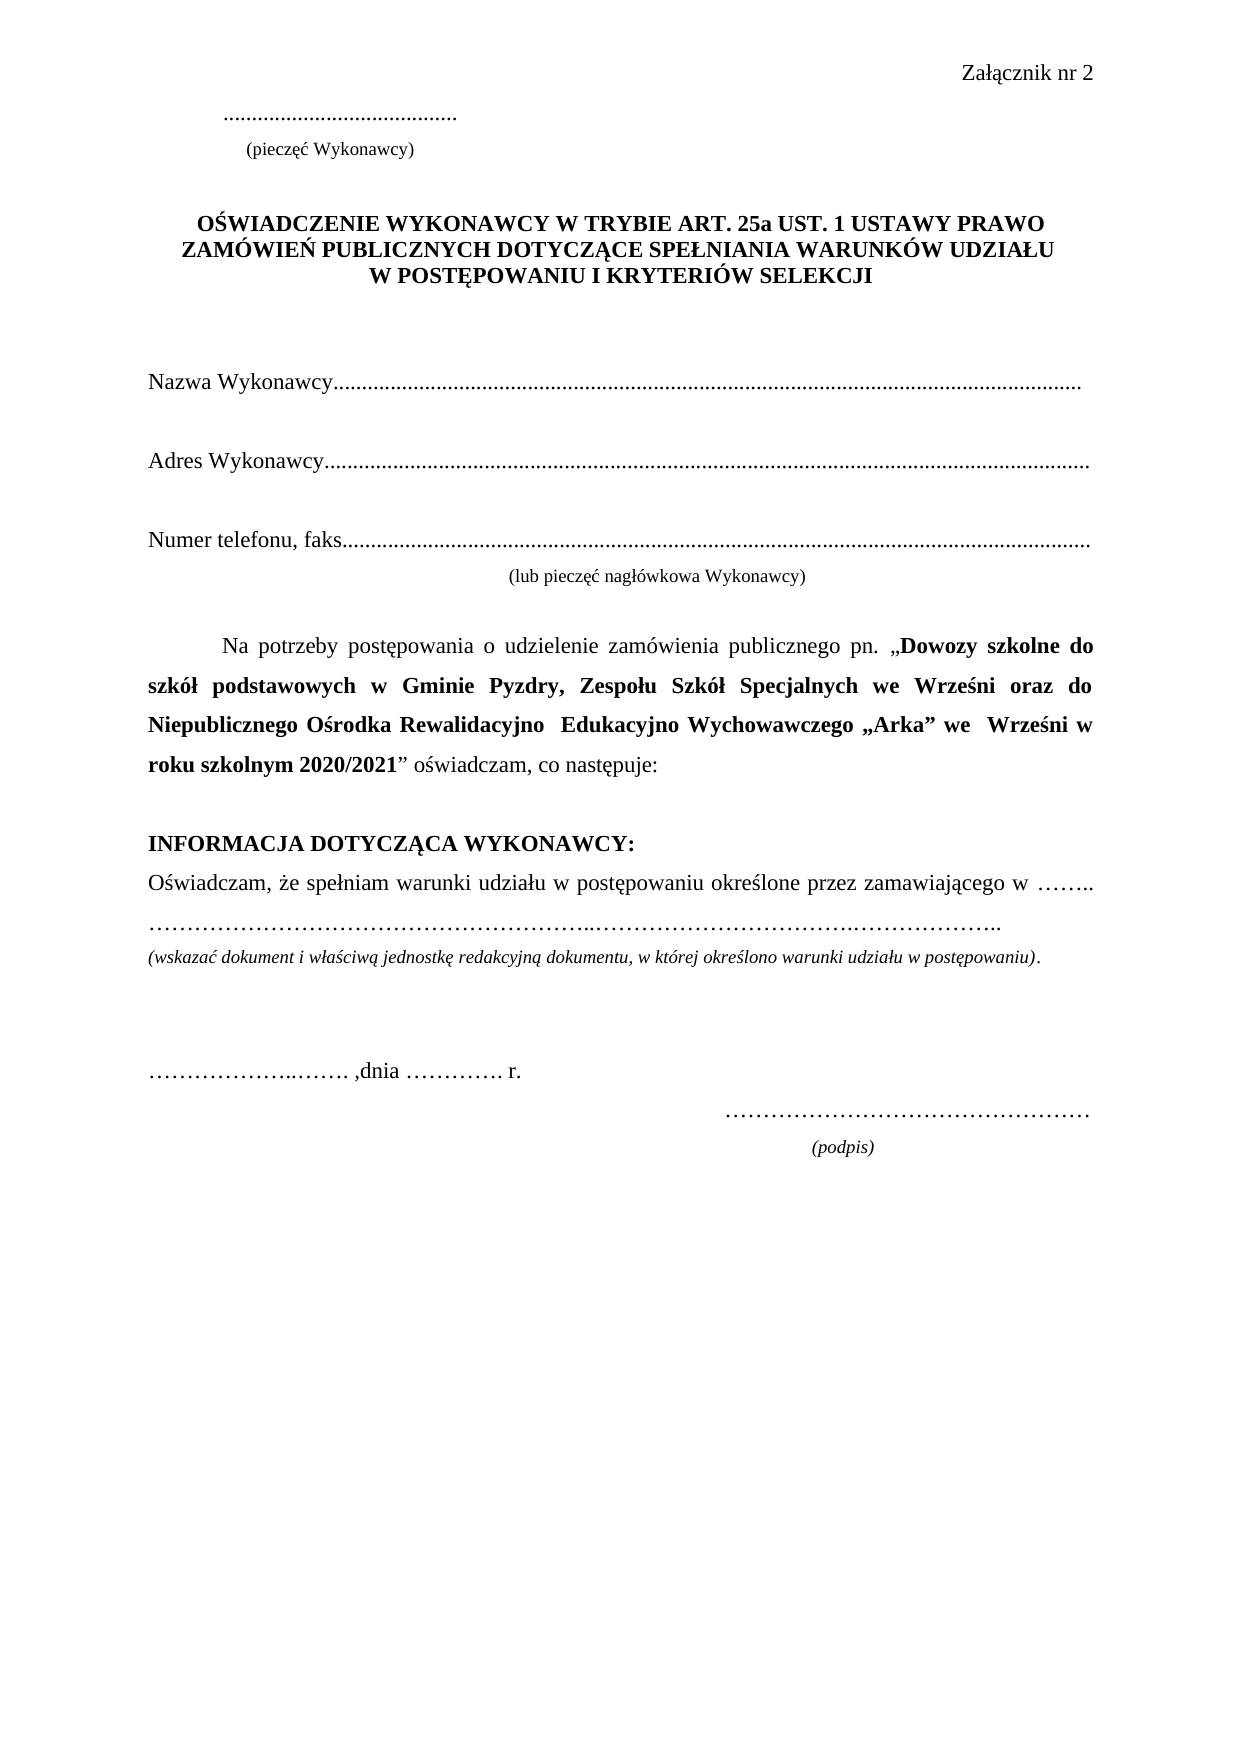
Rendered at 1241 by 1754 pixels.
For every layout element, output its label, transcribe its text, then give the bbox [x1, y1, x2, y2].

text INFORMACJA DOTYCZĄCA WYKONAWCY: [148, 830, 1094, 856]
text ......................................... [223, 99, 1094, 125]
text (lub pieczęć nagłówkowa Wykonawcy) [223, 565, 1094, 587]
text (pieczęć Wykonawcy) [223, 138, 1094, 160]
text ………………..……. ,dnia …………. r. [148, 1057, 1094, 1083]
text OŚWIADCZENIE WYKONAWCY W TRYBIE ART. 25a UST. 1 USTAWY PRAWO ZAMÓWIEŃ PUBLICZNYCH DOTYCZĄCE SPEŁNIANIA WARUNKÓW UDZIAŁU W POSTĘPOWANIU I KRYTERIÓW SELEKCJI [148, 210, 1094, 289]
text (podpis) [738, 1136, 1094, 1157]
text Załącznik nr 2 [223, 59, 1094, 86]
text Na potrzeby postępowania o udzielenie zamówienia publicznego pn. „Dowozy szkolne do szkół podstawowych w Gminie Pyzdry, Zespołu Szkół Specjalnych we Wrześni oraz do Niepublicznego Ośrodka Rewalidacyjno Edukacyjno Wychowawczego „Arka” we Wrześni w roku szkolnym 2020/2021” oświadczam, co następuje: [148, 632, 1094, 777]
text Numer telefonu, faks................................................................................................................................... [148, 526, 1094, 552]
text ………………………………………… [148, 1096, 1094, 1123]
text Nazwa Wykonawcy................................................................................................................................... [148, 368, 1094, 394]
text Oświadczam, że spełniam warunki udziału w postępowaniu określone przez zamawiającego w ……..…………………………………………………..…………………………….……………….. (wskazać dokument i właściwą jednostkę redakcyjną dokumentu, w której określono warunki udziału w postępowaniu). [148, 869, 1094, 967]
text Adres Wykonawcy...................................................................................................................................... [148, 447, 1094, 473]
